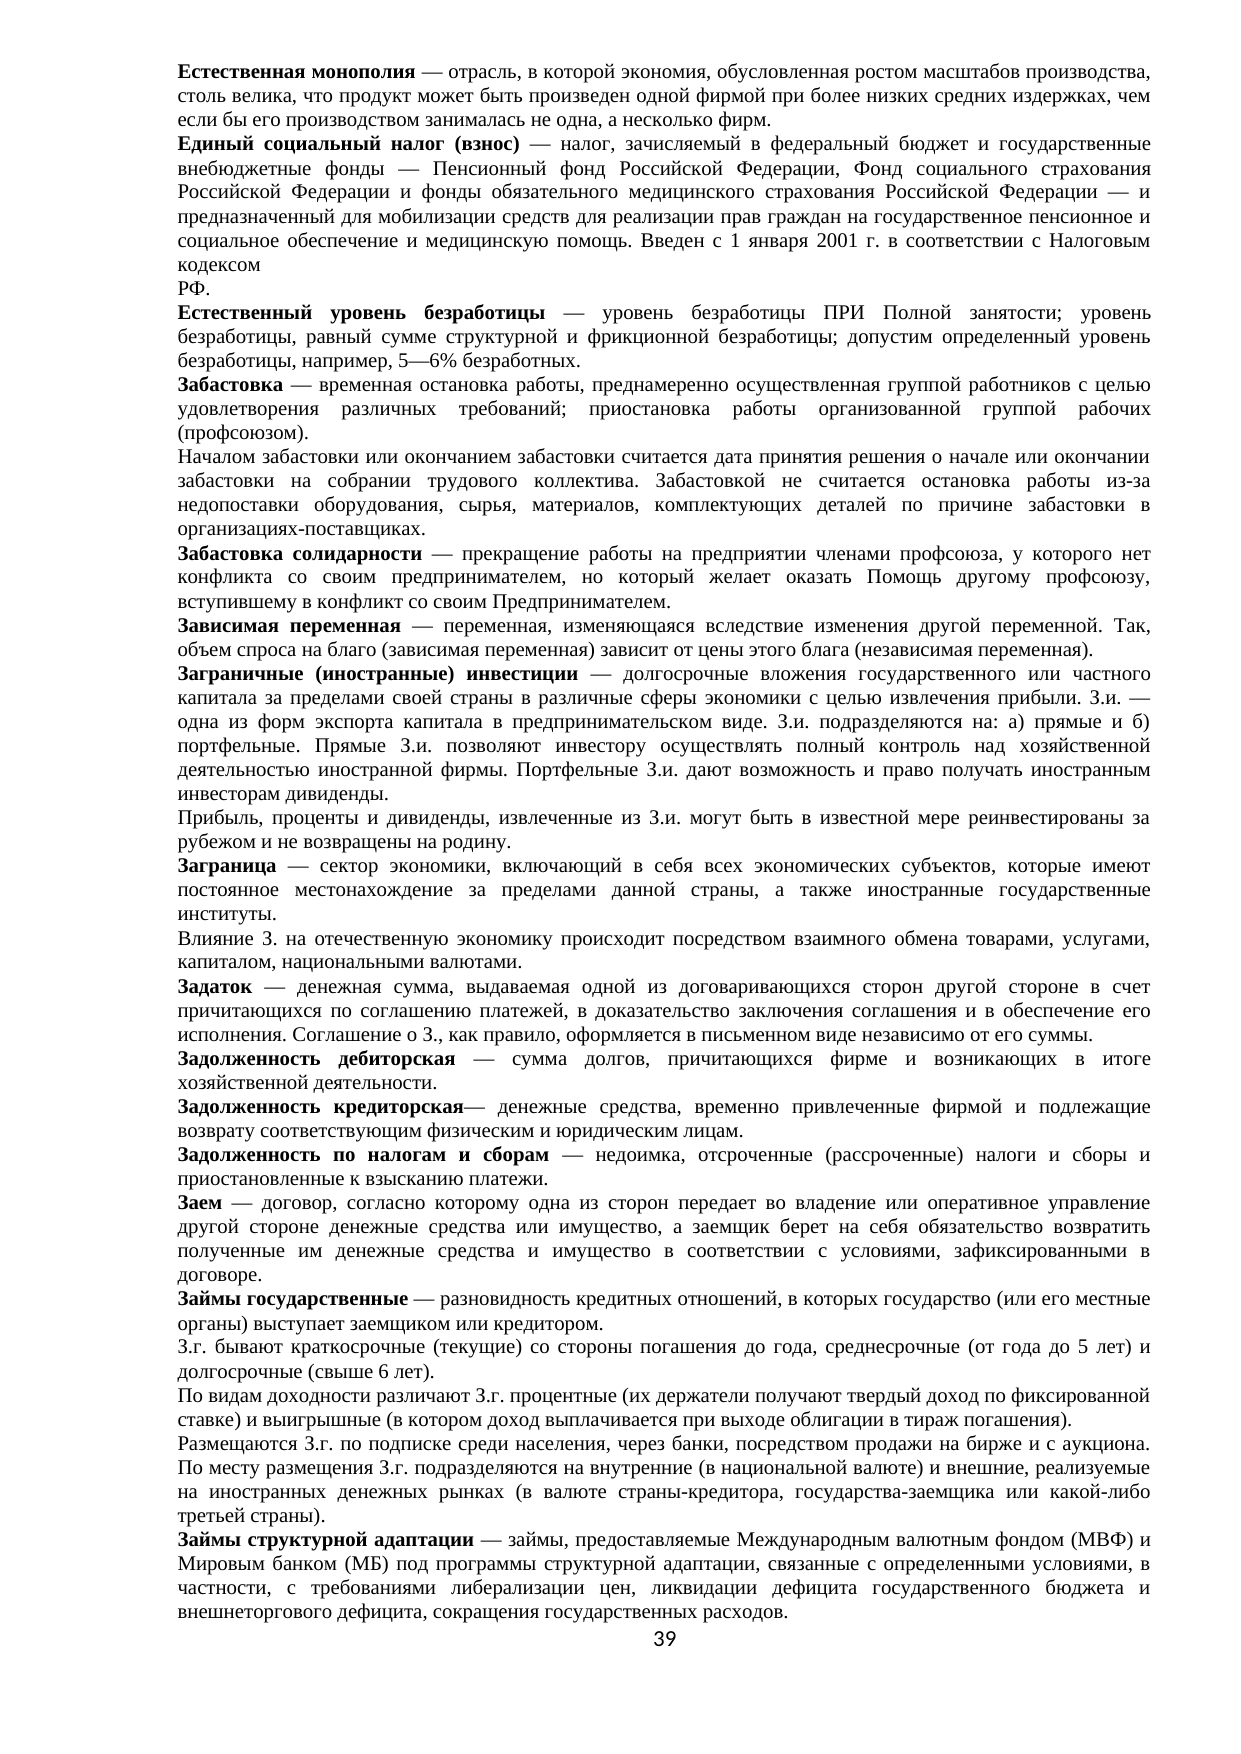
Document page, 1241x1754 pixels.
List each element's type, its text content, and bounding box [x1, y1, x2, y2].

text Заем — договор, согласно которому одна из сторон передает во владение или оперативное управление другой стороне денежные средства или имущество, а заемщик берет на себя обязательство возвратить полученные им денежные средства и имущество в соответствии с условиями, зафиксированными в договоре. [177, 1190, 1152, 1286]
text Зависимая переменная — переменная, изменяющаяся вследствие изменения другой переменной. Так, объем спроса на благо (зависимая переменная) зависит от цены этого блага (независимая переменная). [177, 613, 1152, 661]
text Влияние З. на отечественную экономику происходит посредством взаимного обмена товарами, услугами, капиталом, национальными валютами. [177, 925, 1152, 973]
text Размещаются З.г. по подписке среди населения, через банки, посредством продажи на бирже и с аукциона. По месту размещения З.г. подразделяются на внутренние (в национальной валюте) и внешние, реализуемые на иностранных денежных рынках (в валюте страны-кредитора, государства-заемщика или какой-либо третьей страны). [177, 1431, 1152, 1527]
text Заграница — сектор экономики, включающий в себя всех экономических субъектов, которые имеют постоянное местонахождение за пределами данной страны, а также иностранные государственные институты. [177, 853, 1152, 925]
text Забастовка — временная остановка работы, преднамеренно осуществленная группой работников с целью удовлетворения различных требований; приостановка работы организованной группой рабочих (профсоюзом). [177, 372, 1152, 444]
text Забастовка солидарности — прекращение работы на предприятии членами профсоюза, у которого нет конфликта со своим предпринимателем, но который желает оказать Помощь другому профсоюзу, вступившему в конфликт со своим Предпринимателем. [177, 540, 1152, 613]
text Задолженность по налогам и сборам — недоимка, отсроченные (рассроченные) налоги и сборы и приостановленные к взысканию платежи. [177, 1142, 1152, 1190]
text Прибыль, проценты и дивиденды, извлеченные из З.и. могут быть в известной мере реинвестированы за рубежом и не возвращены на родину. [177, 805, 1152, 853]
text Заграничные (иностранные) инвестиции — долгосрочные вложения государственного или частного капитала за пределами своей страны в различные сферы экономики с целью извлечения прибыли. З.и. — одна из форм экспорта капитала в предпринимательском виде. З.и. подразделяются на: а) прямые и б) портфельные. Прямые З.и. позволяют инвестору осуществлять полный контроль над хозяйственной деятельностью иностранной фирмы. Портфельные З.и. дают возможность и право получать иностранным инвесторам дивиденды. [177, 661, 1152, 805]
text Задолженность дебиторская — сумма долгов, причитающихся фирме и возникающих в итоге хозяйственной деятельности. [177, 1046, 1152, 1094]
text Задолженность кредиторская— денежные средства, временно привлеченные фирмой и подлежащие возврату соответствующим физическим и юридическим лицам. [177, 1094, 1152, 1142]
text Займы структурной адаптации — займы, предоставляемые Международным валютным фондом (МВФ) и Мировым банком (МБ) под программы структурной адаптации, связанные с определенными условиями, в частности, с требованиями либерализации цен, ликвидации дефицита государственного бюджета и внешнеторгового дефицита, сокращения государственных расходов. [177, 1527, 1152, 1623]
text Началом забастовки или окончанием забастовки считается дата принятия решения о начале или окончании забастовки на собрании трудового коллектива. Забастовкой не считается остановка работы из-за недопоставки оборудования, сырья, материалов, комплектующих деталей по причине забастовки в организациях-поставщиках. [177, 444, 1152, 540]
text Займы государственные — разновидность кредитных отношений, в которых государство (или его местные органы) выступает заемщиком или кредитором. [177, 1286, 1152, 1334]
text РФ. [177, 276, 1152, 300]
text Единый социальный налог (взнос) — налог, зачисляемый в федеральный бюджет и государственные внебюджетные фонды — Пенсионный фонд Российской Федерации, Фонд социального страхования Российской Федерации и фонды обязательного медицинского страхования Российской Федерации — и предназначенный для мобилизации средств для реализации прав граждан на государственное пенсионное и социальное обеспечение и медицинскую помощь. Введен с 1 января 2001 г. в соответствии с Налоговым кодексом [177, 131, 1152, 276]
text Естественная монополия — отрасль, в которой экономия, обусловленная ростом масштабов производства, столь велика, что продукт может быть произведен одной фирмой при более низких средних издержках, чем если бы его производством занималась не одна, а несколько фирм. [177, 59, 1152, 131]
text По видам доходности различают З.г. процентные (их держатели получают твердый доход по фиксированной ставке) и выигрышные (в котором доход выплачивается при выходе облигации в тираж погашения). [177, 1383, 1152, 1431]
text Естественный уровень безработицы — уровень безработицы ПРИ Полной занятости; уровень безработицы, равный сумме структурной и фрикционной безработицы; допустим определенный уровень безработицы, например, 5—6% безработных. [177, 300, 1152, 372]
text Задаток — денежная сумма, выдаваемая одной из договаривающихся сторон другой стороне в счет причитающихся по соглашению платежей, в доказательство заключения соглашения и в обеспечение его исполнения. Соглашение о З., как правило, оформляется в письменном виде независимо от его суммы. [177, 973, 1152, 1046]
text З.г. бывают краткосрочные (текущие) со стороны погашения до года, среднесрочные (от года до 5 лет) и долгосрочные (свыше 6 лет). [177, 1334, 1152, 1383]
